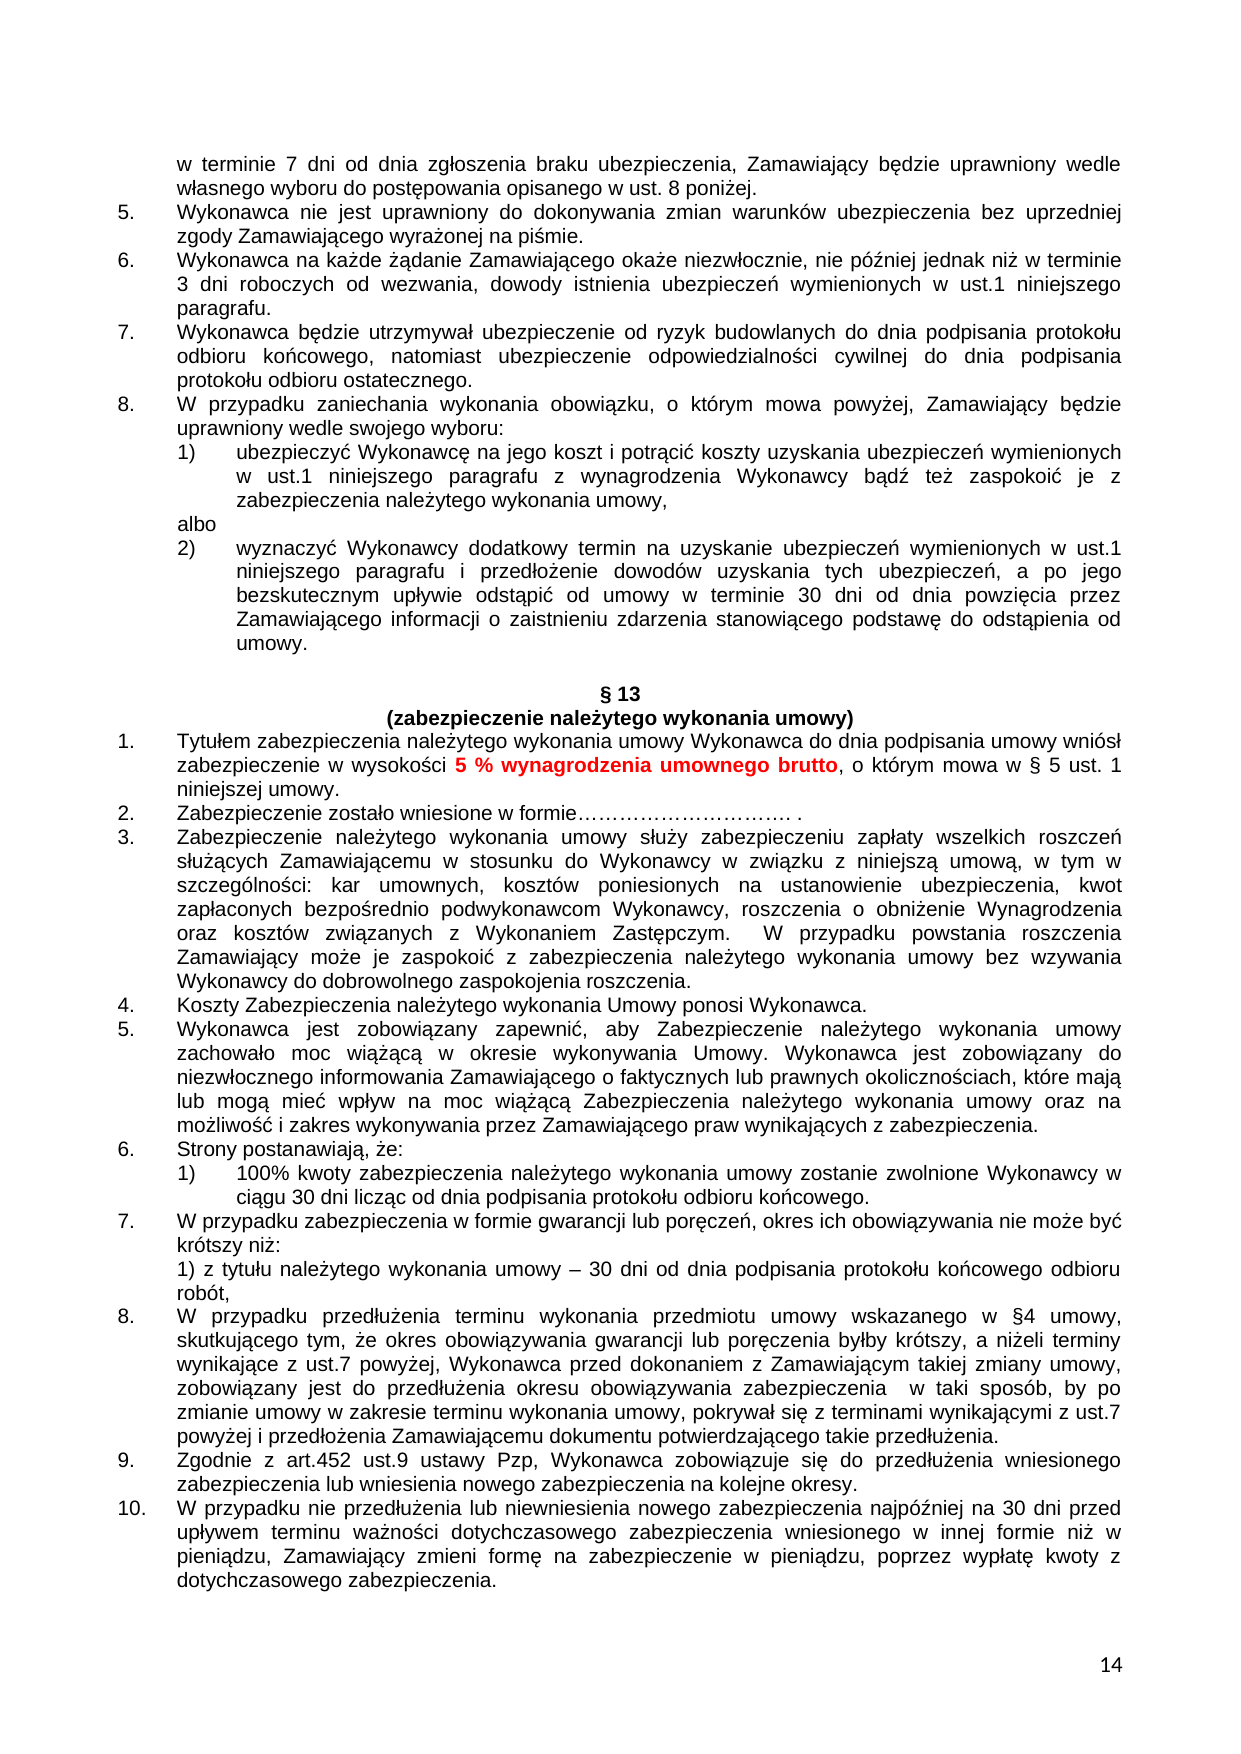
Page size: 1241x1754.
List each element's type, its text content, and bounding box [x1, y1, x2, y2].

text 1) z tytułu należytego wykonania umowy – 30 dni od dnia podpisania protokołu końcowego odbioru robót, [177, 1256, 1122, 1304]
list Wykonawca na każde żądanie Zamawiającego okaże niezwłocznie, nie później jednak niż w terminie 3 dni roboczych od wezwania, dowody istnienia ubezpieczeń wymienionych w ust.1 niniejszego paragrafu. [117, 248, 1122, 320]
list wyznaczyć Wykonawcy dodatkowy termin na uzyskanie ubezpieczeń wymienionych w ust.1 niniejszego paragrafu i przedłożenie dowodów uzyskania tych ubezpieczeń, a po jego bezskutecznym upływie odstąpić od umowy w terminie 30 dni od dnia powzięcia przez Zamawiającego informacji o zaistnieniu zdarzenia stanowiącego podstawę do odstąpienia od umowy. [177, 535, 1122, 655]
list Strony postanawiają, że: [117, 1137, 1122, 1161]
list Tytułem zabezpieczenia należytego wykonania umowy Wykonawca do dnia podpisania umowy wniósł zabezpieczenie w wysokości 5 % wynagrodzenia umownego brutto, o którym mowa w § 5 ust. 1 niniejszej umowy. [117, 729, 1122, 801]
list W przypadku nie przedłużenia lub niewniesienia nowego zabezpieczenia najpóźniej na 30 dni przed upływem terminu ważności dotychczasowego zabezpieczenia wniesionego w innej formie niż w pieniądzu, Zamawiający zmieni formę na zabezpieczenie w pieniądzu, poprzez wypłatę kwoty z dotychczasowego zabezpieczenia. [117, 1496, 1122, 1592]
text albo [177, 511, 1127, 535]
list Wykonawca będzie utrzymywał ubezpieczenie od ryzyk budowlanych do dnia podpisania protokołu odbioru końcowego, natomiast ubezpieczenie odpowiedzialności cywilnej do dnia podpisania protokołu odbioru ostatecznego. [117, 320, 1122, 392]
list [117, 152, 1122, 200]
list Wykonawca jest zobowiązany zapewnić, aby Zabezpieczenie należytego wykonania umowy zachowało moc wiążącą w okresie wykonywania Umowy. Wykonawca jest zobowiązany do niezwłocznego informowania Zamawiającego o faktycznych lub prawnych okolicznościach, które mają lub mogą mieć wpływ na moc wiążącą Zabezpieczenia należytego wykonania umowy oraz na możliwość i zakres wykonywania przez Zamawiającego praw wynikających z zabezpieczenia. [117, 1017, 1122, 1137]
list Koszty Zabezpieczenia należytego wykonania Umowy ponosi Wykonawca. [117, 993, 1122, 1017]
list 100% kwoty zabezpieczenia należytego wykonania umowy zostanie zwolnione Wykonawcy w ciągu 30 dni licząc od dnia podpisania protokołu odbioru końcowego. [177, 1161, 1122, 1208]
subtitle § 13 [120, 681, 1120, 705]
list Zabezpieczenie należytego wykonania umowy służy zabezpieczeniu zapłaty wszelkich roszczeń służących Zamawiającemu w stosunku do Wykonawcy w związku z niniejszą umową, w tym w szczególności: kar umownych, kosztów poniesionych na ustanowienie ubezpieczenia, kwot zapłaconych bezpośrednio podwykonawcom Wykonawcy, roszczenia o obniżenie Wynagrodzenia oraz kosztów związanych z Wykonaniem Zastępczym. W przypadku powstania roszczenia Zamawiający może je zaspokoić z zabezpieczenia należytego wykonania umowy bez wzywania Wykonawcy do dobrowolnego zaspokojenia roszczenia. [117, 825, 1122, 993]
subtitle (zabezpieczenie należytego wykonania umowy) [120, 705, 1120, 729]
list ubezpieczyć Wykonawcę na jego koszt i potrącić koszty uzyskania ubezpieczeń wymienionych w ust.1 niniejszego paragrafu z wynagrodzenia Wykonawcy bądź też zaspokoić je z zabezpieczenia należytego wykonania umowy, [177, 439, 1122, 511]
list Wykonawca nie jest uprawniony do dokonywania zmian warunków ubezpieczenia bez uprzedniej zgody Zamawiającego wyrażonej na piśmie. [117, 200, 1122, 248]
list Zabezpieczenie zostało wniesione w formie…………………………. . [117, 801, 1122, 825]
list W przypadku zaniechania wykonania obowiązku, o którym mowa powyżej, Zamawiający będzie uprawniony wedle swojego wyboru: [117, 392, 1122, 439]
list W przypadku zabezpieczenia w formie gwarancji lub poręczeń, okres ich obowiązywania nie może być krótszy niż: [117, 1208, 1122, 1256]
list W przypadku przedłużenia terminu wykonania przedmiotu umowy wskazanego w §4 umowy, skutkującego tym, że okres obowiązywania gwarancji lub poręczenia byłby krótszy, a niżeli terminy wynikające z ust.7 powyżej, Wykonawca przed dokonaniem z Zamawiającym takiej zmiany umowy, zobowiązany jest do przedłużenia okresu obowiązywania zabezpieczenia w taki sposób, by po zmianie umowy w zakresie terminu wykonania umowy, pokrywał się z terminami wynikającymi z ust.7 powyżej i przedłożenia Zamawiającemu dokumentu potwierdzającego takie przedłużenia. [117, 1304, 1122, 1448]
list Zgodnie z art.452 ust.9 ustawy Pzp, Wykonawca zobowiązuje się do przedłużenia wniesionego zabezpieczenia lub wniesienia nowego zabezpieczenia na kolejne okresy. [117, 1448, 1122, 1496]
